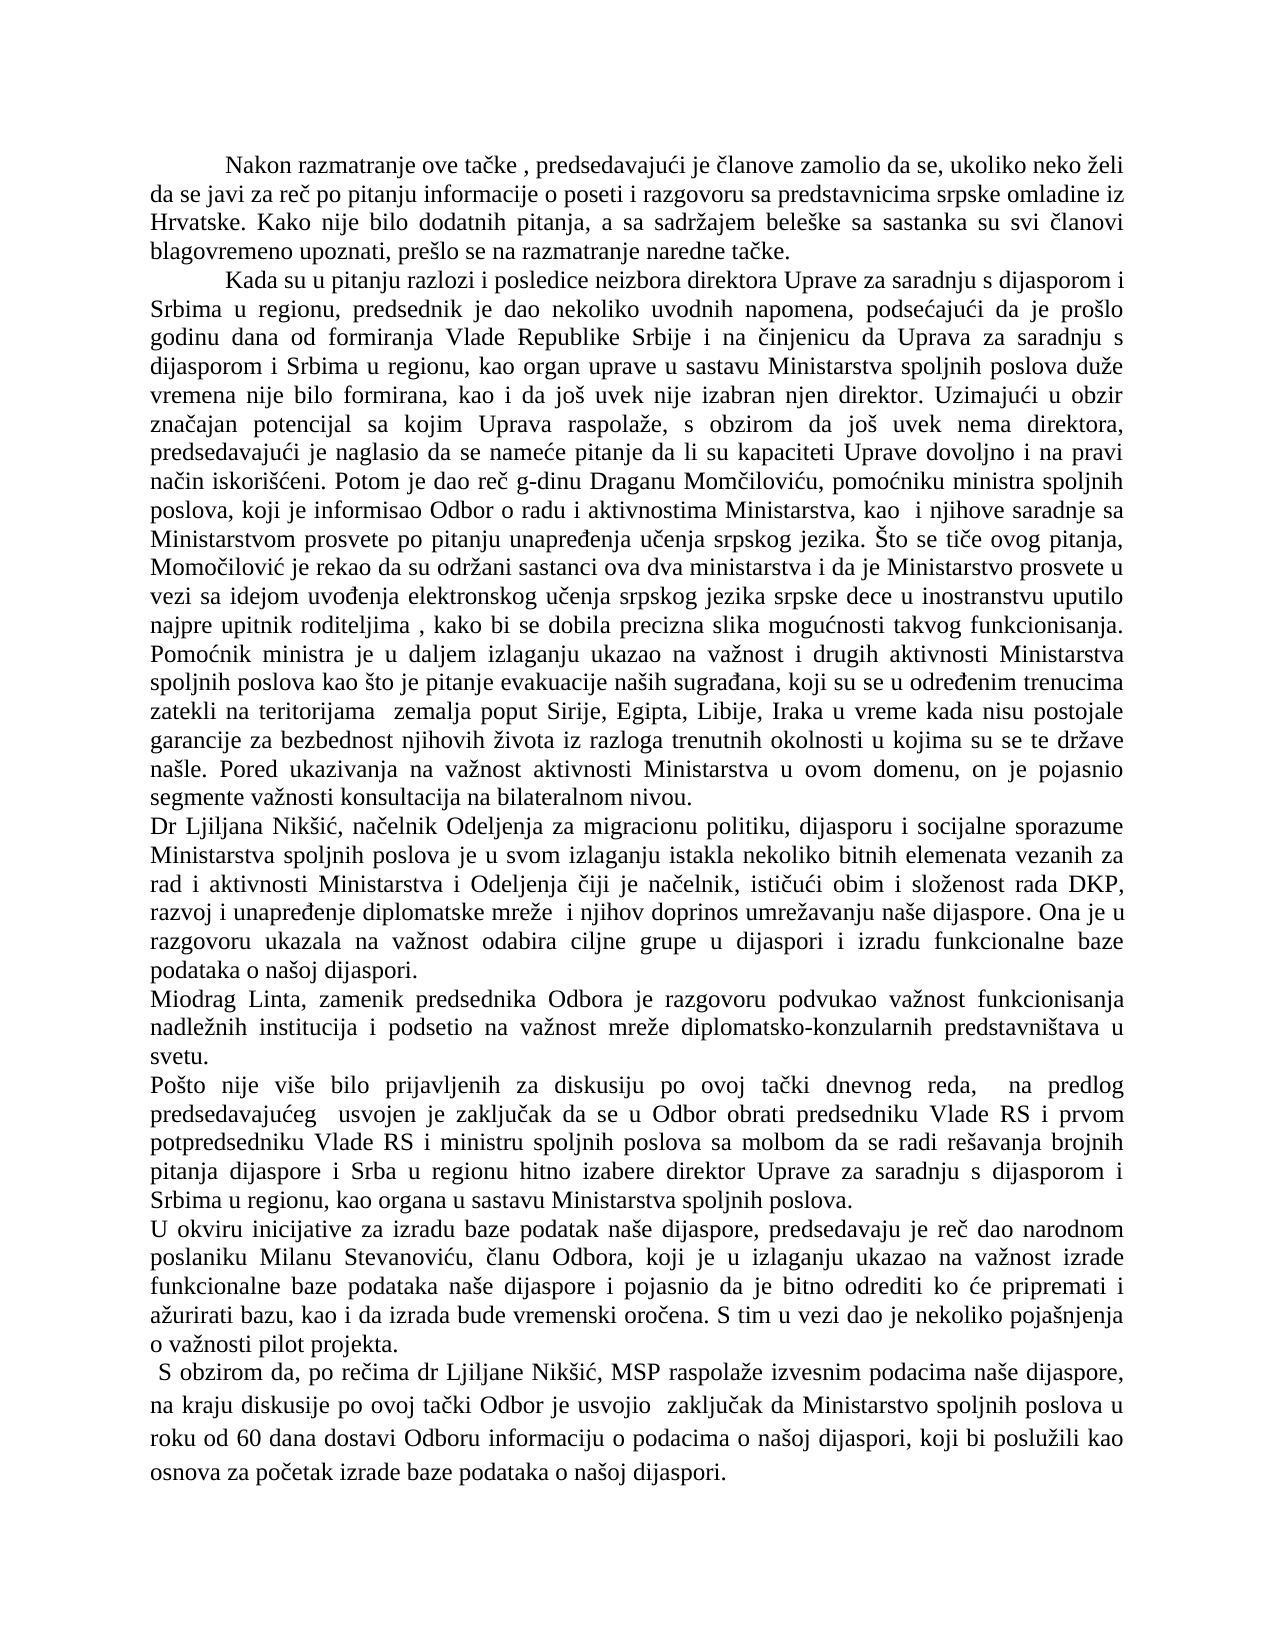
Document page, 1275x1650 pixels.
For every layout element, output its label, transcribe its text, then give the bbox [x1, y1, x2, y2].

text Pošto nije više bilo prijavljenih za diskusiju po ovoj tački dnevnog reda, na predlog predsedavajućeg usvojen je zaključak da se u Odbor obrati predsedniku Vlade RS i prvom potpredsedniku Vlade RS i ministru spoljnih poslova sa molbom da se radi rešavanja brojnih pitanja dijaspore i Srba u regionu hitno izabere direktor Uprave za saradnju s dijasporom i Srbima u regionu, kao organa u sastavu Ministarstva spoljnih poslova. [150, 1070, 1125, 1214]
text Miodrag Linta, zamenik predsednika Odbora je razgovoru podvukao važnost funkcionisanja nadležnih institucija i podsetio na važnost mreže diplomatsko-konzularnih predstavništava u svetu. [150, 984, 1125, 1070]
text Kada su u pitanju razlozi i posledice neizbora direktora Uprave za saradnju s dijasporom i Srbima u regionu, predsednik je dao nekoliko uvodnih napomena, podsećajući da je prošlo godinu dana od formiranja Vlade Republike Srbije i na činjenicu da Uprava za saradnju s dijasporom i Srbima u regionu, kao organ uprave u sastavu Ministarstva spoljnih poslova duže vremena nije bilo formirana, kao i da još uvek nije izabran njen direktor. Uzimajući u obzir značajan potencijal sa kojim Uprava raspolaže, s obzirom da još uvek nema direktora, predsedavajući je naglasio da se nameće pitanje da li su kapaciteti Uprave dovoljno i na pravi način iskorišćeni. Potom je dao reč g-dinu Draganu Momčiloviću, pomoćniku ministra spoljnih poslova, koji je informisao Odbor o radu i aktivnostima Ministarstva, kao i njihove saradnje sa Ministarstvom prosvete po pitanju unapređenja učenja srpskog jezika. Što se tiče ovog pitanja, Momočilović je rekao da su održani sastanci ova dva ministarstva i da je Ministarstvo prosvete u vezi sa idejom uvođenja elektronskog učenja srpskog jezika srpske dece u inostranstvu uputilo najpre upitnik roditeljima , kako bi se dobila precizna slika mogućnosti takvog funkcionisanja. Pomoćnik ministra je u daljem izlaganju ukazao na važnost i drugih aktivnosti Ministarstva spoljnih poslova kao što je pitanje evakuacije naših sugrađana, koji su se u određenim trenucima zatekli na teritorijama zemalja poput Sirije, Egipta, Libije, Iraka u vreme kada nisu postojale garancije za bezbednost njihovih života iz razloga trenutnih okolnosti u kojima su se te države našle. Pored ukazivanja na važnost aktivnosti Ministarstva u ovom domenu, on je pojasnio segmente važnosti konsultacija na bilateralnom nivou. [150, 265, 1125, 811]
text S obzirom da, po rečima dr Ljiljane Nikšić, MSP raspolaže izvesnim podacima naše dijaspore, na kraju diskusije po ovoj tački Odbor je usvojio zaključak da Ministarstvo spoljnih poslova u roku od 60 dana dostavi Odboru informaciju o podacima o našoj dijaspori, koji bi poslužili kao osnova za početak izrade baze podataka o našoj dijaspori. [150, 1357, 1125, 1485]
text Nakon razmatranje ove tačke , predsedavajući je članove zamolio da se, ukoliko neko želi da se javi za reč po pitanju informacije o poseti i razgovoru sa predstavnicima srpske omladine iz Hrvatske. Kako nije bilo dodatnih pitanja, a sa sadržajem beleške sa sastanka su svi članovi blagovremeno upoznati, prešlo se na razmatranje naredne tačke. [150, 150, 1125, 265]
text Dr Ljiljana Nikšić, načelnik Odeljenja za migracionu politiku, dijasporu i socijalne sporazume Ministarstva spoljnih poslova je u svom izlaganju istakla nekoliko bitnih elemenata vezanih za rad i aktivnosti Ministarstva i Odeljenja čiji je načelnik, ističući obim i složenost rada DKP, razvoj i unapređenje diplomatske mreže i njihov doprinos umrežavanju naše dijaspore. Ona je u razgovoru ukazala na važnost odabira ciljne grupe u dijaspori i izradu funkcionalne baze podataka o našoj dijaspori. [150, 811, 1125, 984]
text U okviru inicijative za izradu baze podatak naše dijaspore, predsedavaju je reč dao narodnom poslaniku Milanu Stevanoviću, članu Odbora, koji je u izlaganju ukazao na važnost izrade funkcionalne baze podataka naše dijaspore i pojasnio da je bitno odrediti ko će pripremati i ažurirati bazu, kao i da izrada bude vremenski oročena. S tim u vezi dao je nekoliko pojašnjenja o važnosti pilot projekta. [150, 1214, 1125, 1357]
